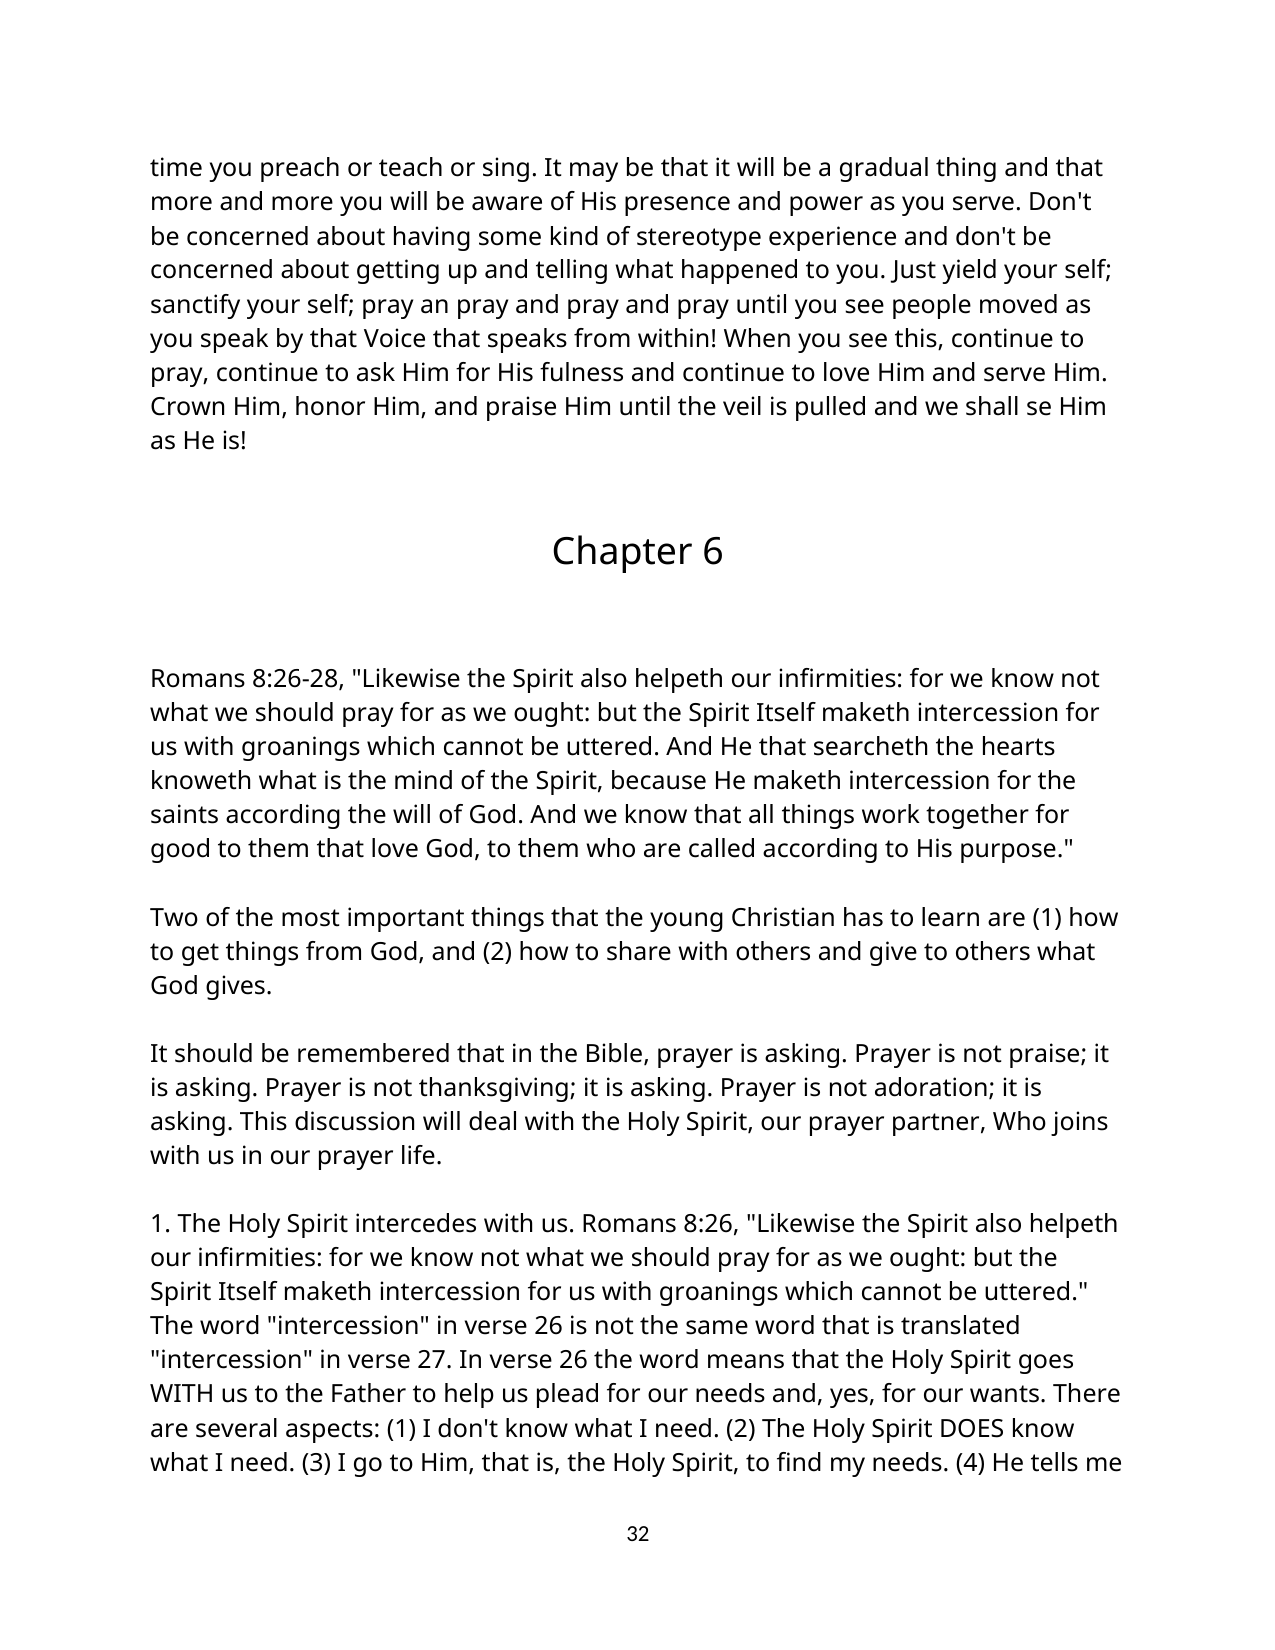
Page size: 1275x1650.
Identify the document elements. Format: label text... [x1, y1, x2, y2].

text Romans 8:26-28, "Likewise the Spirit also helpeth our infirmities: for we know not what we should pray for as we ought: but the Spirit Itself maketh intercession for us with groanings which cannot be uttered. And He that searcheth the hearts knoweth what is the mind of the Spirit, because He maketh intercession for the saints according the will of God. And we know that all things work together for good to them that love God, to them who are called according to His purpose." [150, 661, 1125, 865]
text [150, 150, 1125, 457]
text Chapter 6 [150, 525, 1125, 576]
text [150, 1206, 1125, 1478]
text It should be remembered that in the Bible, prayer is asking. Prayer is not praise; it is asking. Prayer is not thanksgiving; it is asking. Prayer is not adoration; it is asking. This discussion will deal with the Holy Spirit, our prayer partner, Who joins with us in our prayer life. [150, 1036, 1125, 1172]
text Two of the most important things that the young Christian has to learn are (1) how to get things from God, and (2) how to share with others and give to others what God gives. [150, 899, 1125, 1001]
